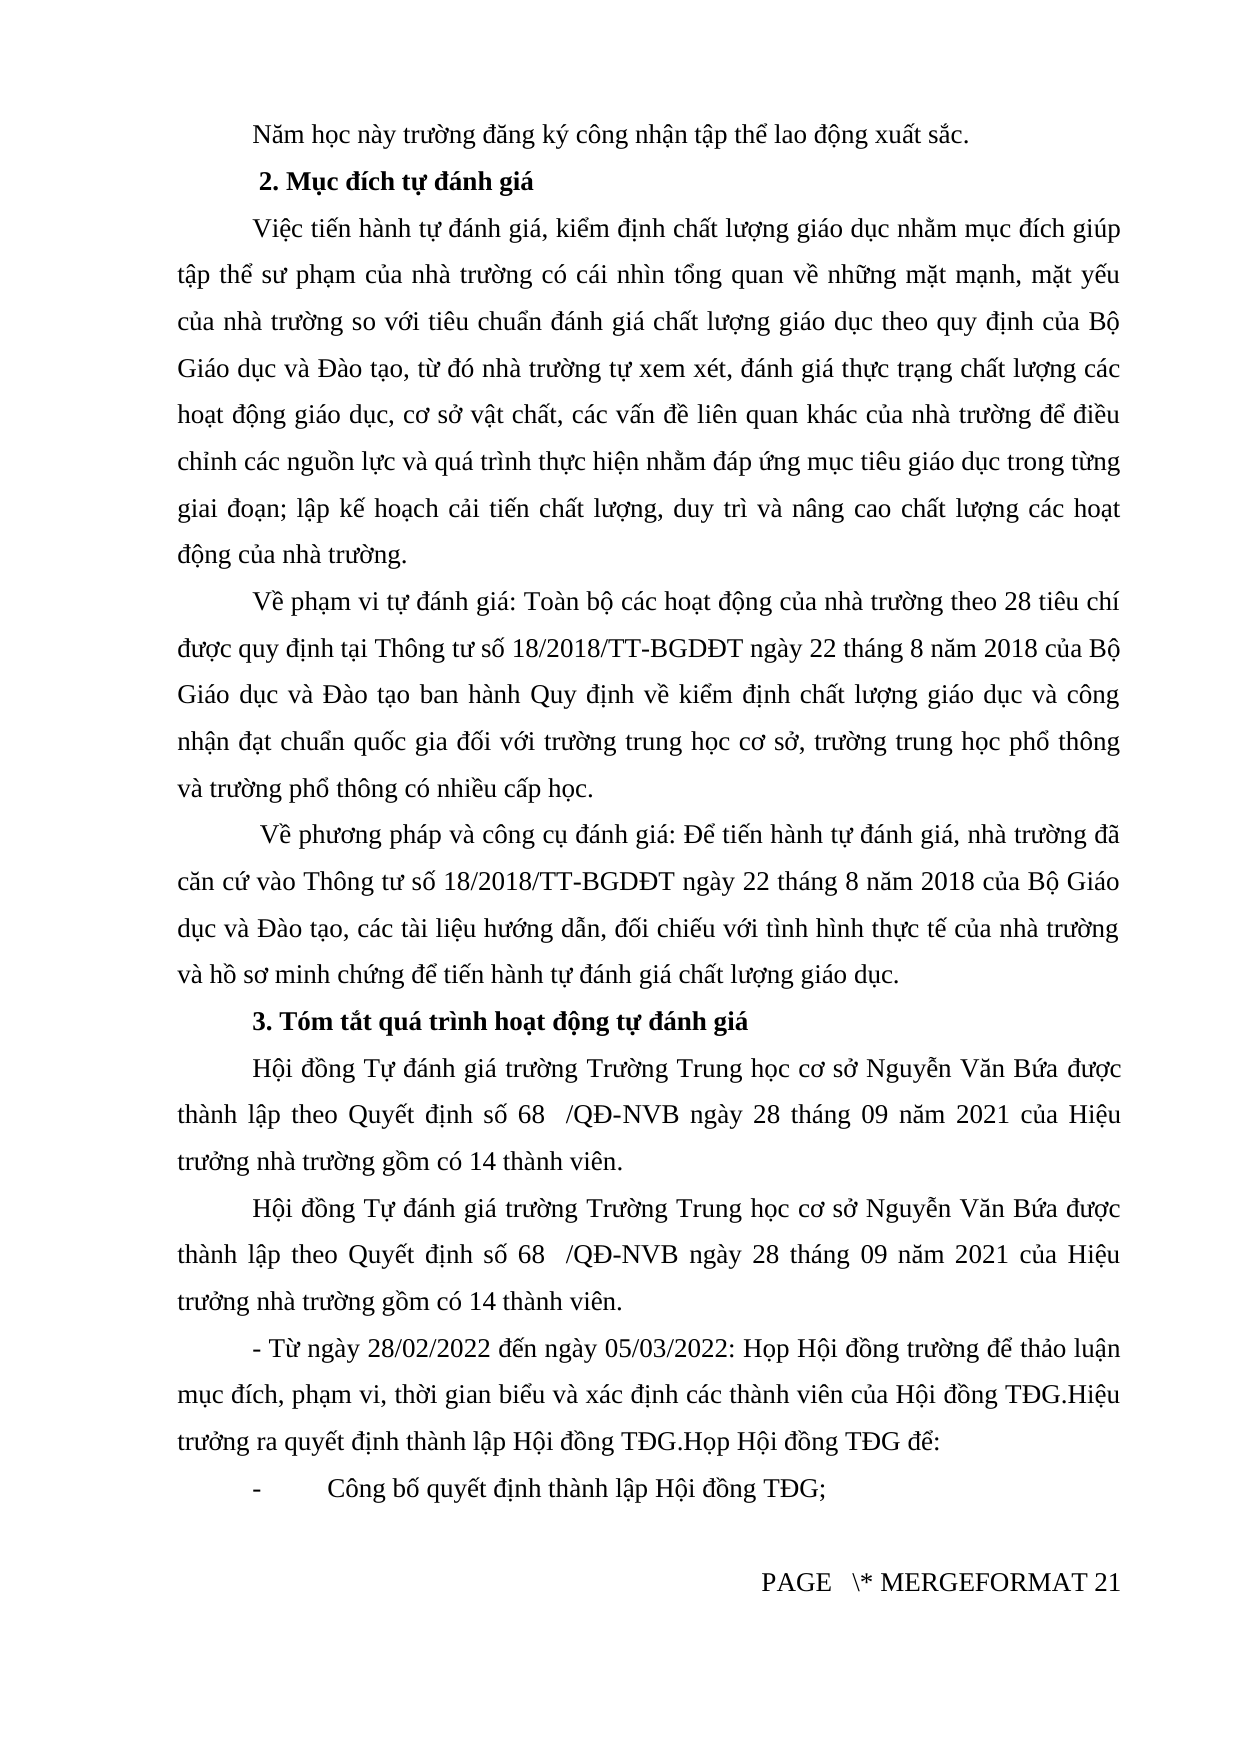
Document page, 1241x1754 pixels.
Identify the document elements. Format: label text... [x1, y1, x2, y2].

text Về phương pháp và công cụ đánh giá: Để tiến hành tự đánh giá, nhà trường đã căn cứ vào Thông tư số 18/2018/TT-BGDĐT ngày 22 tháng 8 năm 2018 của Bộ Giáo dục và Đào tạo, các tài liệu hướng dẫn, đối chiếu với tình hình thực tế của nhà trường và hồ sơ minh chứng để tiến hành tự đánh giá chất lượng giáo dục. [177, 818, 1122, 990]
text Việc tiến hành tự đánh giá, kiểm định chất lượng giáo dục nhằm mục đích giúp tập thể sư phạm của nhà trường có cái nhìn tổng quan về những mặt mạnh, mặt yếu của nhà trường so với tiêu chuẩn đánh giá chất lượng giáo dục theo quy định của Bộ Giáo dục và Đào tạo, từ đó nhà trường tự xem xét, đánh giá thực trạng chất lượng các hoạt động giáo dục, cơ sở vật chất, các vấn đề liên quan khác của nhà trường để điều chỉnh các nguồn lực và quá trình thực hiện nhằm đáp ứng mục tiêu giáo dục trong từng giai đoạn; lập kế hoạch cải tiến chất lượng, duy trì và nâng cao chất lượng các hoạt động của nhà trường. [177, 212, 1122, 570]
text Năm học này trường đăng ký công nhận tập thể lao động xuất sắc. [177, 118, 1122, 150]
text Hội đồng Tự đánh giá trường Trường Trung học cơ sở Nguyễn Văn Bứa được thành lập theo Quyết định số 68 /QĐ-NVB ngày 28 tháng 09 năm 2021 của Hiệu trưởng nhà trường gồm có 14 thành viên. [177, 1052, 1122, 1176]
text Hội đồng Tự đánh giá trường Trường Trung học cơ sở Nguyễn Văn Bứa được thành lập theo Quyết định số 68 /QĐ-NVB ngày 28 tháng 09 năm 2021 của Hiệu trưởng nhà trường gồm có 14 thành viên. [177, 1192, 1122, 1316]
text Về phạm vi tự đánh giá: Toàn bộ các hoạt động của nhà trường theo 28 tiêu chí được quy định tại Thông tư số 18/2018/TT-BGDĐT ngày 22 tháng 8 năm 2018 của Bộ Giáo dục và Đào tạo ban hành Quy định về kiểm định chất lượng giáo dục và công nhận đạt chuẩn quốc gia đối với trường trung học cơ sở, trường trung học phổ thông và trường phổ thông có nhiều cấp học. [177, 585, 1122, 803]
text - Công bố quyết định thành lập Hội đồng TĐG; [177, 1472, 1122, 1503]
text 3. Tóm tắt quá trình hoạt động tự đánh giá [177, 1005, 1122, 1036]
text - Từ ngày 28/02/2022 đến ngày 05/03/2022: Họp Hội đồng trường để thảo luận mục đích, phạm vi, thời gian biểu và xác định các thành viên của Hội đồng TĐG.Hiệu trưởng ra quyết định thành lập Hội đồng TĐG.Họp Hội đồng TĐG để: [177, 1332, 1122, 1456]
text 2. Mục đích tự đánh giá [177, 165, 1122, 196]
